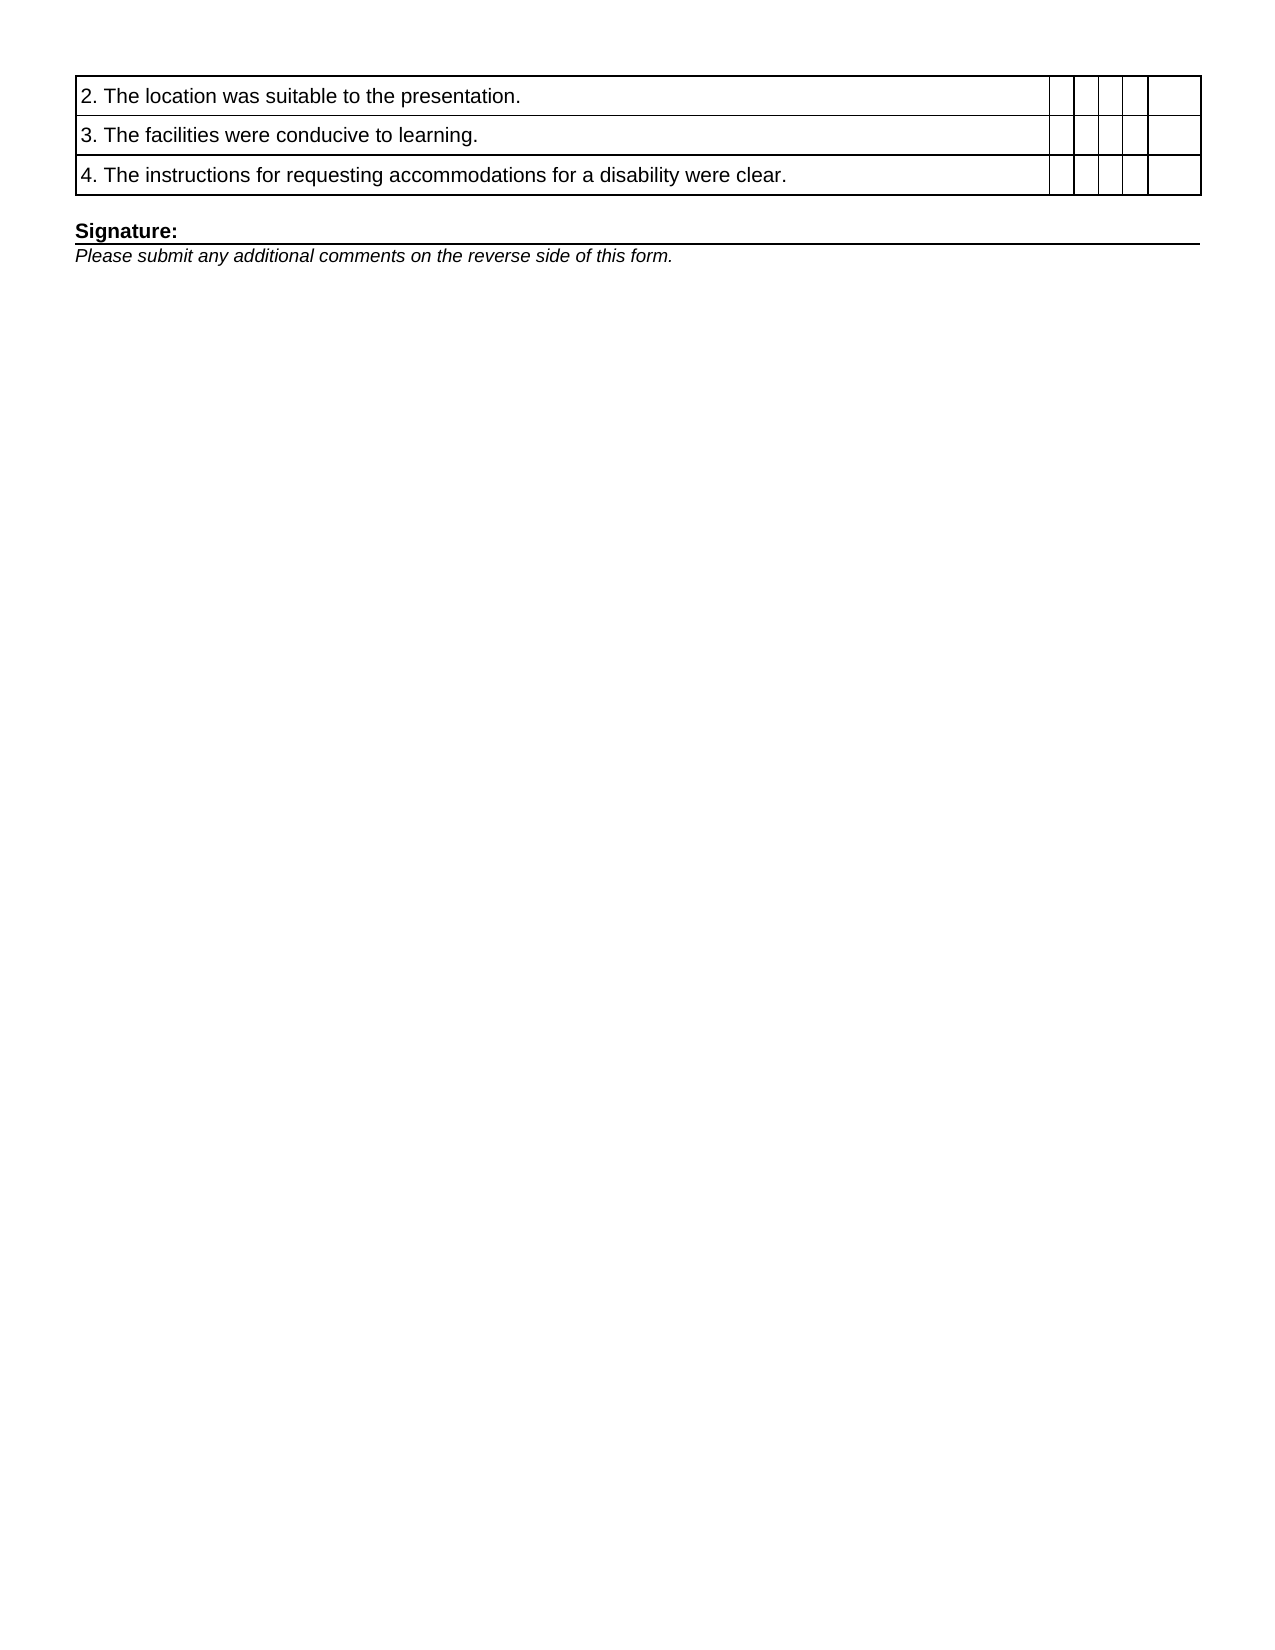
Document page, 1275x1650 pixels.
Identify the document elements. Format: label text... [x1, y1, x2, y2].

table_cell [1099, 116, 1122, 154]
table_cell [1050, 116, 1073, 154]
table_cell 3. The facilities were conducive to learning. [77, 116, 1049, 154]
table_cell [1050, 156, 1073, 194]
table_cell 2. The location was suitable to the presentation. [77, 77, 1049, 115]
table_cell [1075, 156, 1098, 194]
text Signature: [75, 196, 1200, 243]
table_cell [1099, 156, 1122, 194]
table_cell [1075, 116, 1098, 154]
table_cell [1075, 77, 1098, 115]
table_cell [1123, 156, 1147, 194]
table_cell [1123, 77, 1147, 115]
table_cell [1099, 77, 1122, 115]
table_cell [1149, 156, 1200, 194]
table_cell [1149, 116, 1200, 154]
table_cell [1123, 116, 1147, 154]
text Please submit any additional comments on the reverse side of this form. [75, 245, 1200, 266]
table_cell 4. The instructions for requesting accommodations for a disability were clear. [77, 156, 1049, 194]
table_cell [1050, 77, 1073, 115]
table_cell [1149, 77, 1200, 115]
